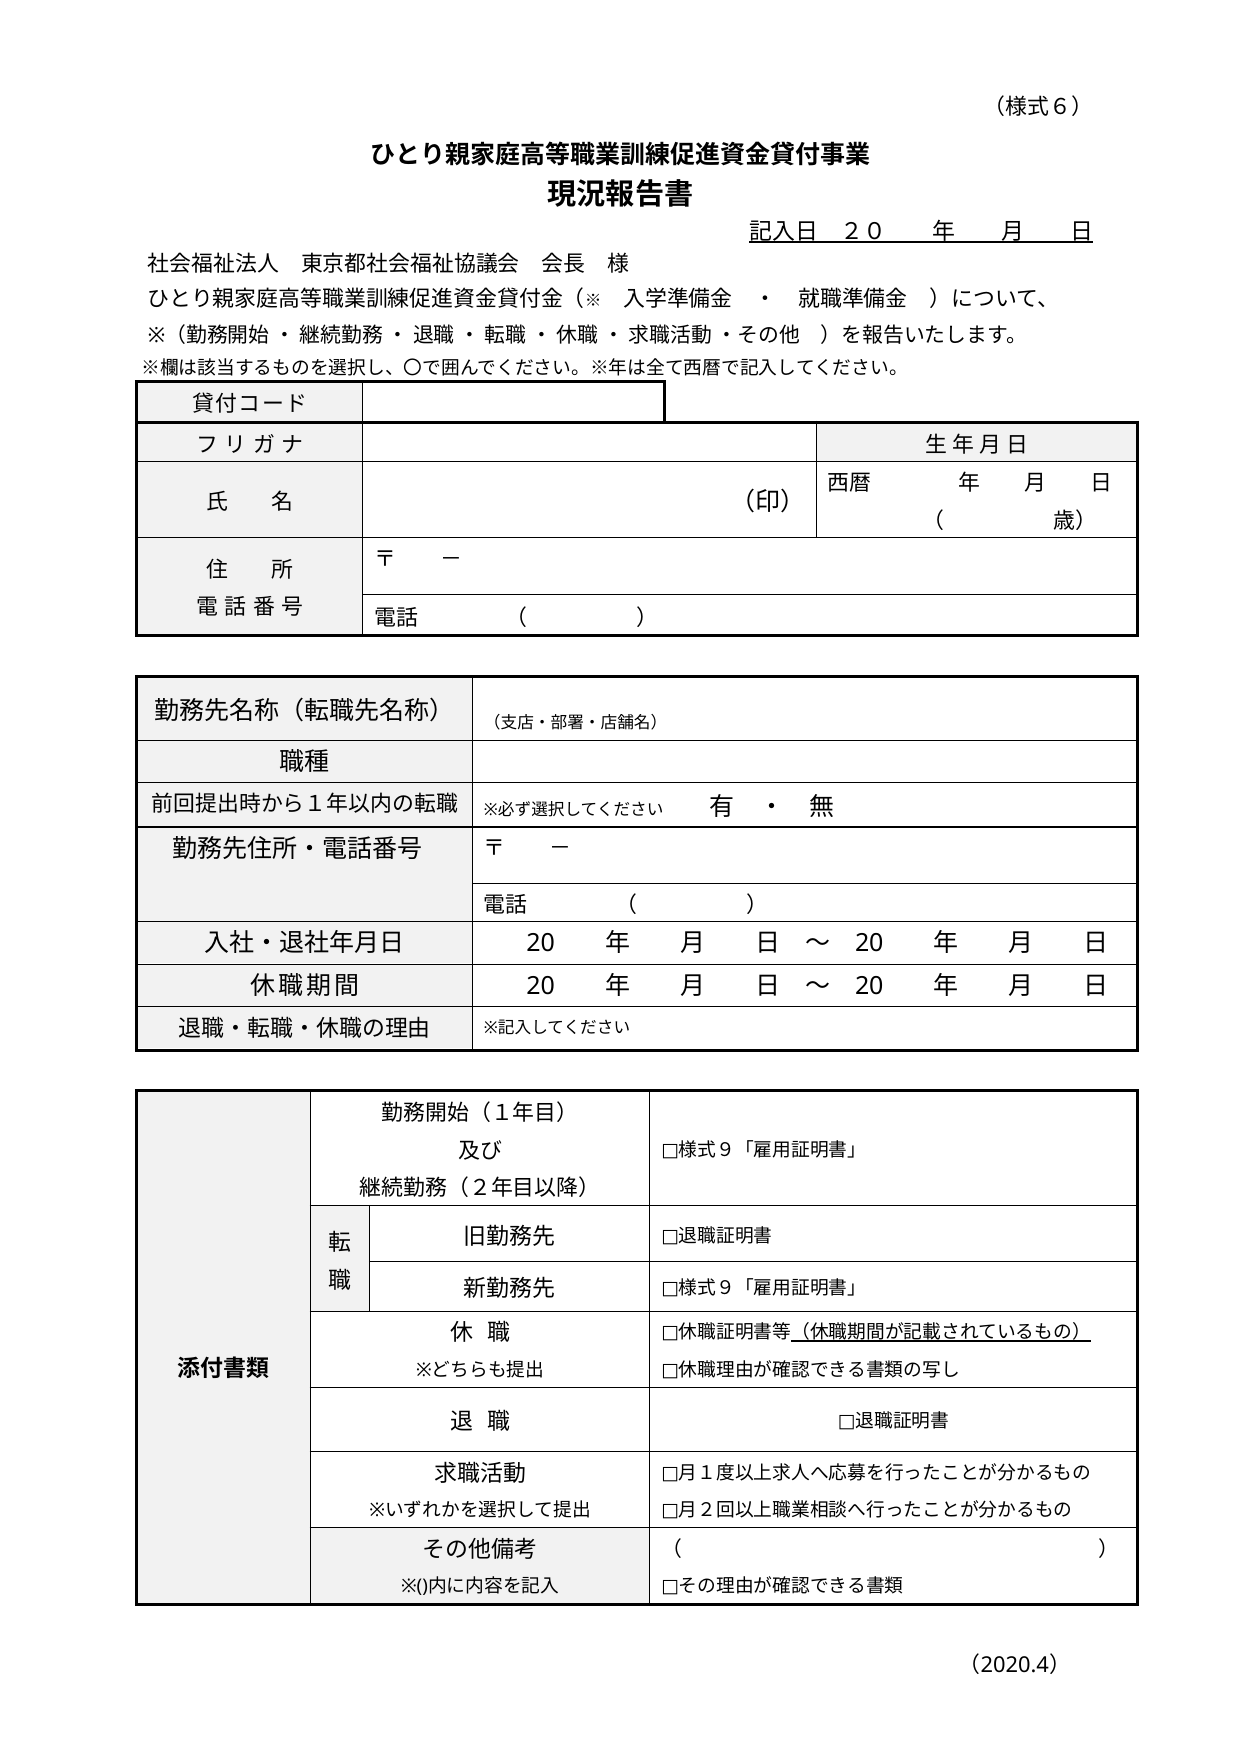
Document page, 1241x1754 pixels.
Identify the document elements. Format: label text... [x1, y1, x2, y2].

table_cell 職種 [138, 741, 472, 782]
table_header 勤務先名称（転職先名称） [138, 678, 472, 740]
table_cell 住所 電話番号 [138, 538, 362, 634]
table_header 勤務開始（１年目） 及び 継続勤務（２年目以降） [311, 1092, 649, 1205]
table_cell 20 年 月 日 ～ 20 年 月 日 [473, 922, 1136, 963]
table_cell 西暦 年 月 日 （ 歳） [817, 462, 1136, 537]
table_cell 新勤務先 [370, 1262, 649, 1311]
table_cell （印） [363, 462, 816, 537]
table_cell 退職 [311, 1388, 649, 1451]
table_header 貸付コード [138, 383, 362, 421]
table_header [363, 383, 663, 421]
text ※欄は該当するものを選択し、〇で囲んでください。※年は全て西暦で記入してください。 [103, 353, 1092, 380]
table_cell 休職 ※どちらも提出 [311, 1312, 649, 1387]
text ※（勤務開始 ・ 継続勤務 ・ 退職 ・ 転職 ・ 休職 ・ 求職活動 ・その他 ）を報告いたします。 [148, 315, 1092, 353]
table_cell フリガナ [138, 424, 362, 461]
text 記入日 ２０ 年 月 日 [148, 213, 1092, 246]
table_cell 入社・退社年月日 [138, 922, 472, 963]
table_cell 求職活動 ※いずれかを選択して提出 [311, 1452, 649, 1527]
text 現況報告書 [148, 171, 1092, 213]
text ひとり親家庭高等職業訓練促進資金貸付金（※ 入学準備金 ・ 就職準備金 ）について、 [148, 278, 1092, 315]
table_cell 休職期間 [138, 965, 472, 1006]
table_cell 電話 （ ） [363, 595, 1136, 634]
table_header （支店・部署・店舗名） [473, 678, 1136, 740]
table_cell 退職・転職・休職の理由 [138, 1007, 472, 1048]
text （2020.4） [148, 1606, 1071, 1681]
table_cell （ ） □その理由が確認できる書類 [650, 1528, 1136, 1603]
table_cell 〒 － [473, 828, 1136, 883]
table_cell その他備考 ※()内に内容を記入 [311, 1528, 649, 1603]
table_cell 20 年 月 日 ～ 20 年 月 日 [473, 965, 1136, 1006]
table_cell 電話 （ ） [473, 884, 1136, 921]
table_cell 転職 [311, 1206, 369, 1311]
table_cell 氏名 [138, 462, 362, 537]
table_header □様式９「雇用証明書」 [650, 1092, 1136, 1205]
table_cell [473, 741, 1136, 782]
table_cell □休職証明書等（休職期間が記載されているもの） □休職理由が確認できる書類の写し [650, 1312, 1136, 1387]
table_cell □様式９「雇用証明書」 [650, 1262, 1136, 1311]
table_header 添付書類 [138, 1092, 310, 1603]
table_cell 旧勤務先 [370, 1206, 649, 1261]
table_cell 生 年 月 日 [817, 424, 1136, 461]
table_cell ※記入してください [473, 1007, 1136, 1048]
text 社会福祉法人 東京都社会福祉協議会 会長 様 [148, 246, 1092, 278]
table_cell [363, 424, 816, 461]
text ひとり親家庭高等職業訓練促進資金貸付事業 [148, 134, 1092, 171]
table_cell ※必ず選択してください 有 ・ 無 [473, 783, 1136, 826]
table_cell □退職証明書 [650, 1206, 1136, 1261]
table_cell □退職証明書 [650, 1388, 1136, 1451]
table_cell 〒 － [363, 538, 1136, 593]
table_cell 勤務先住所・電話番号 [138, 828, 472, 921]
table_cell □月１度以上求人へ応募を行ったことが分かるもの □月２回以上職業相談へ行ったことが分かるもの [650, 1452, 1136, 1527]
table_cell 前回提出時から１年以内の転職 [138, 783, 472, 826]
